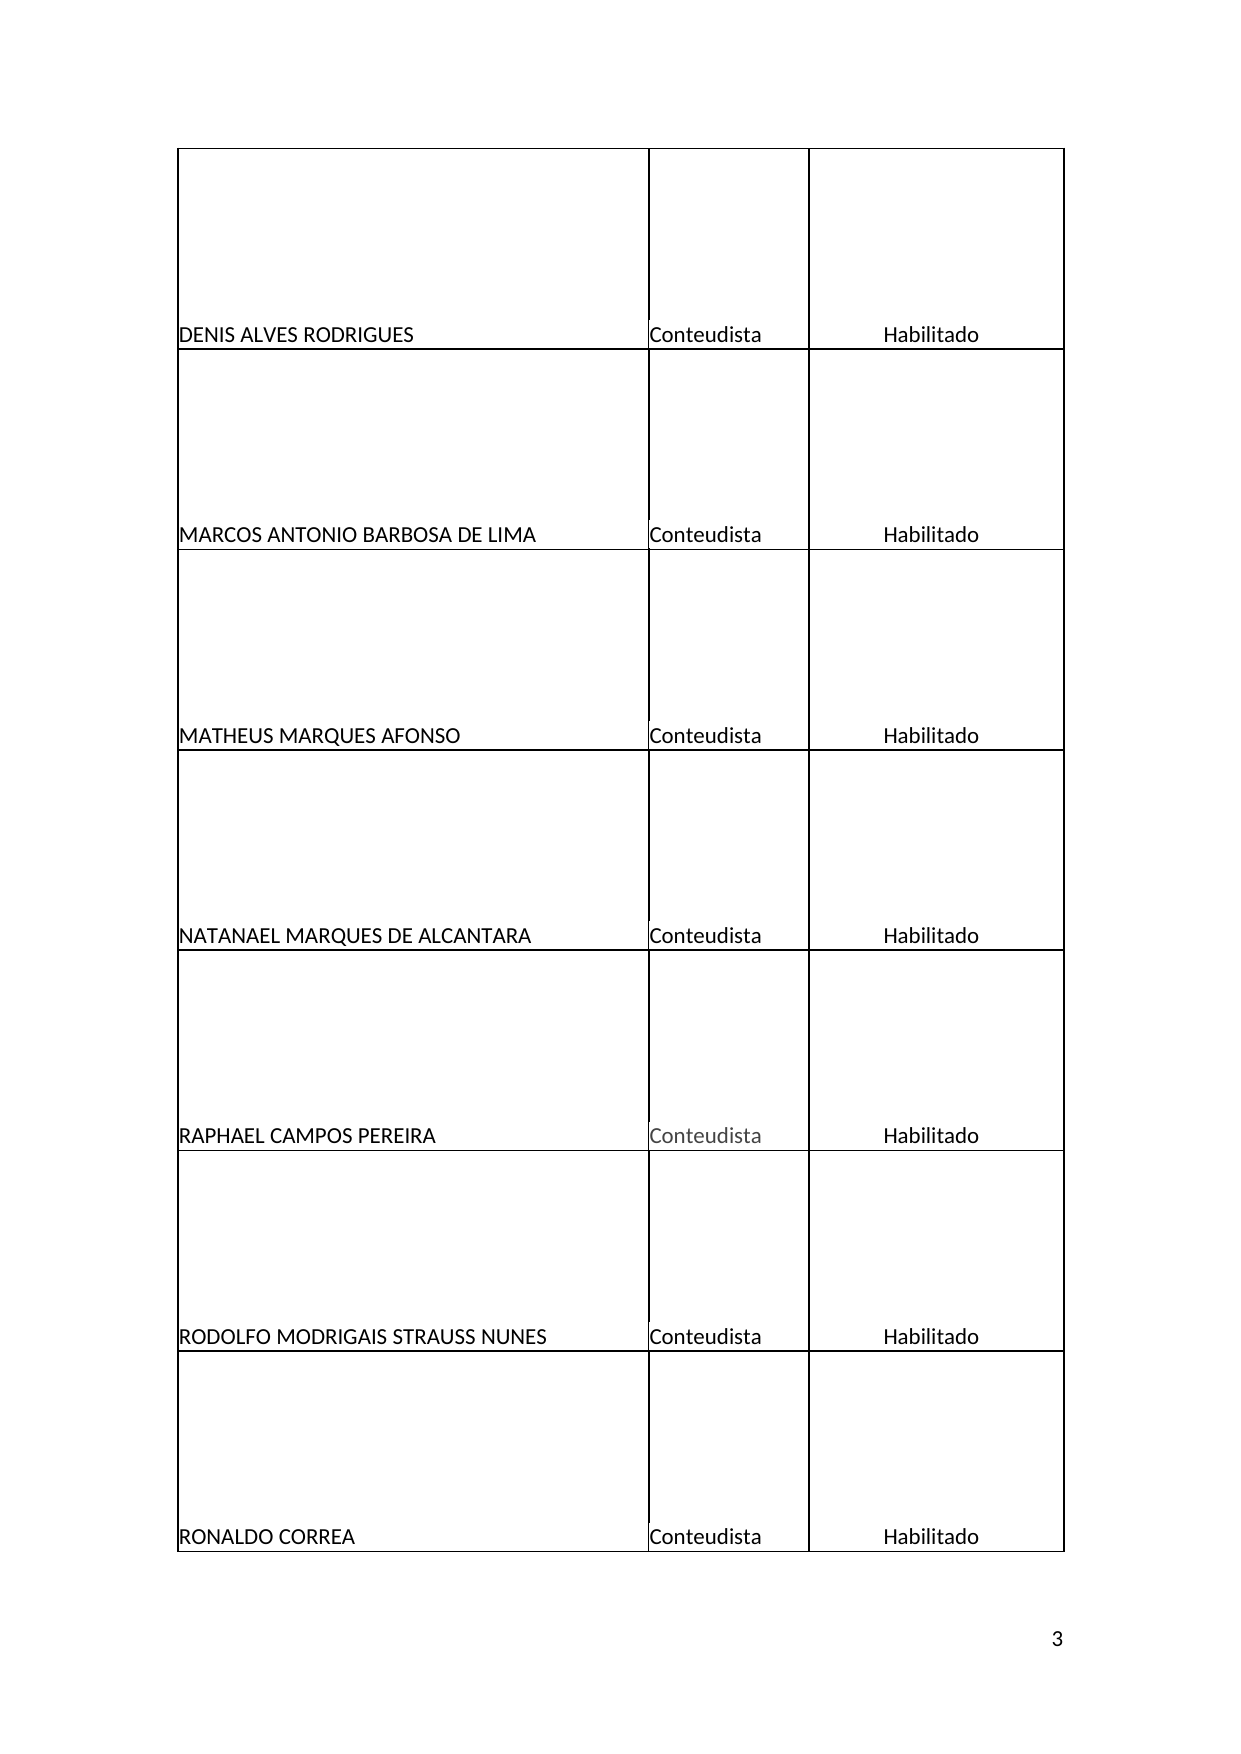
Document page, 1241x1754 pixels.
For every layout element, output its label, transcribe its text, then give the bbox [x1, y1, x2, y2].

table_cell Habilitado [810, 951, 1063, 1150]
table_cell MATHEUS MARQUES AFONSO [179, 550, 648, 749]
table_cell DENIS ALVES RODRIGUES [179, 149, 648, 348]
table_cell Habilitado [810, 149, 1063, 348]
table_cell Habilitado [810, 1151, 1063, 1350]
table_cell Habilitado [810, 550, 1063, 749]
table_cell RAPHAEL CAMPOS PEREIRA [179, 951, 648, 1150]
table_cell Habilitado [810, 751, 1063, 949]
table_cell Conteudista [650, 550, 808, 749]
table_cell Conteudista [650, 751, 808, 949]
table_cell Conteudista [650, 1151, 808, 1350]
table_cell Habilitado [810, 1352, 1063, 1551]
table_cell Conteudista [650, 1352, 808, 1551]
table_cell Conteudista [650, 149, 808, 348]
table_cell RONALDO CORREA [179, 1352, 648, 1551]
table_cell Conteudista [650, 350, 808, 548]
table_cell Habilitado [810, 350, 1063, 548]
table_cell NATANAEL MARQUES DE ALCANTARA [179, 751, 648, 949]
table_cell Conteudista [650, 951, 808, 1150]
table_cell RODOLFO MODRIGAIS STRAUSS NUNES [179, 1151, 648, 1350]
table_cell MARCOS ANTONIO BARBOSA DE LIMA [179, 350, 648, 548]
